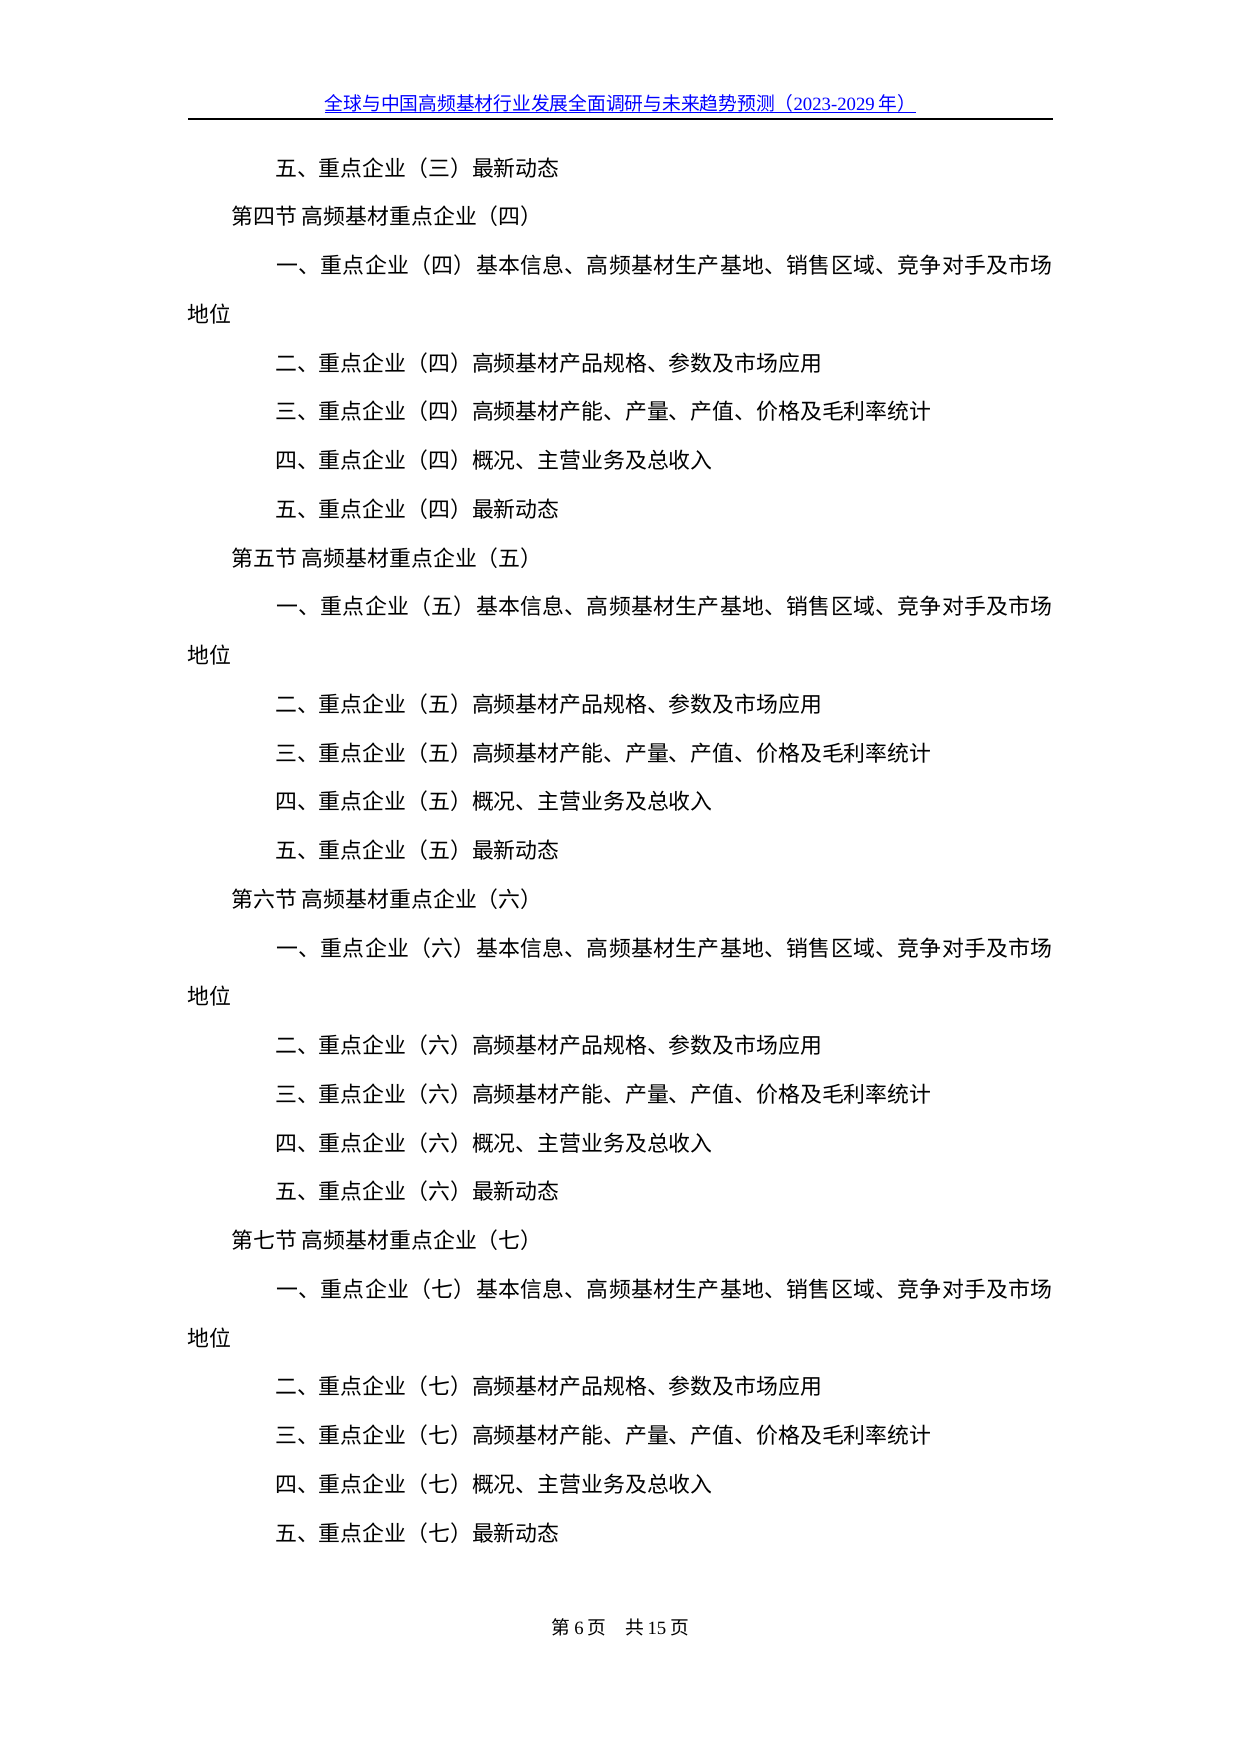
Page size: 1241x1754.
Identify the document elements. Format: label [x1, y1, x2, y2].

text [187, 150, 1053, 1548]
